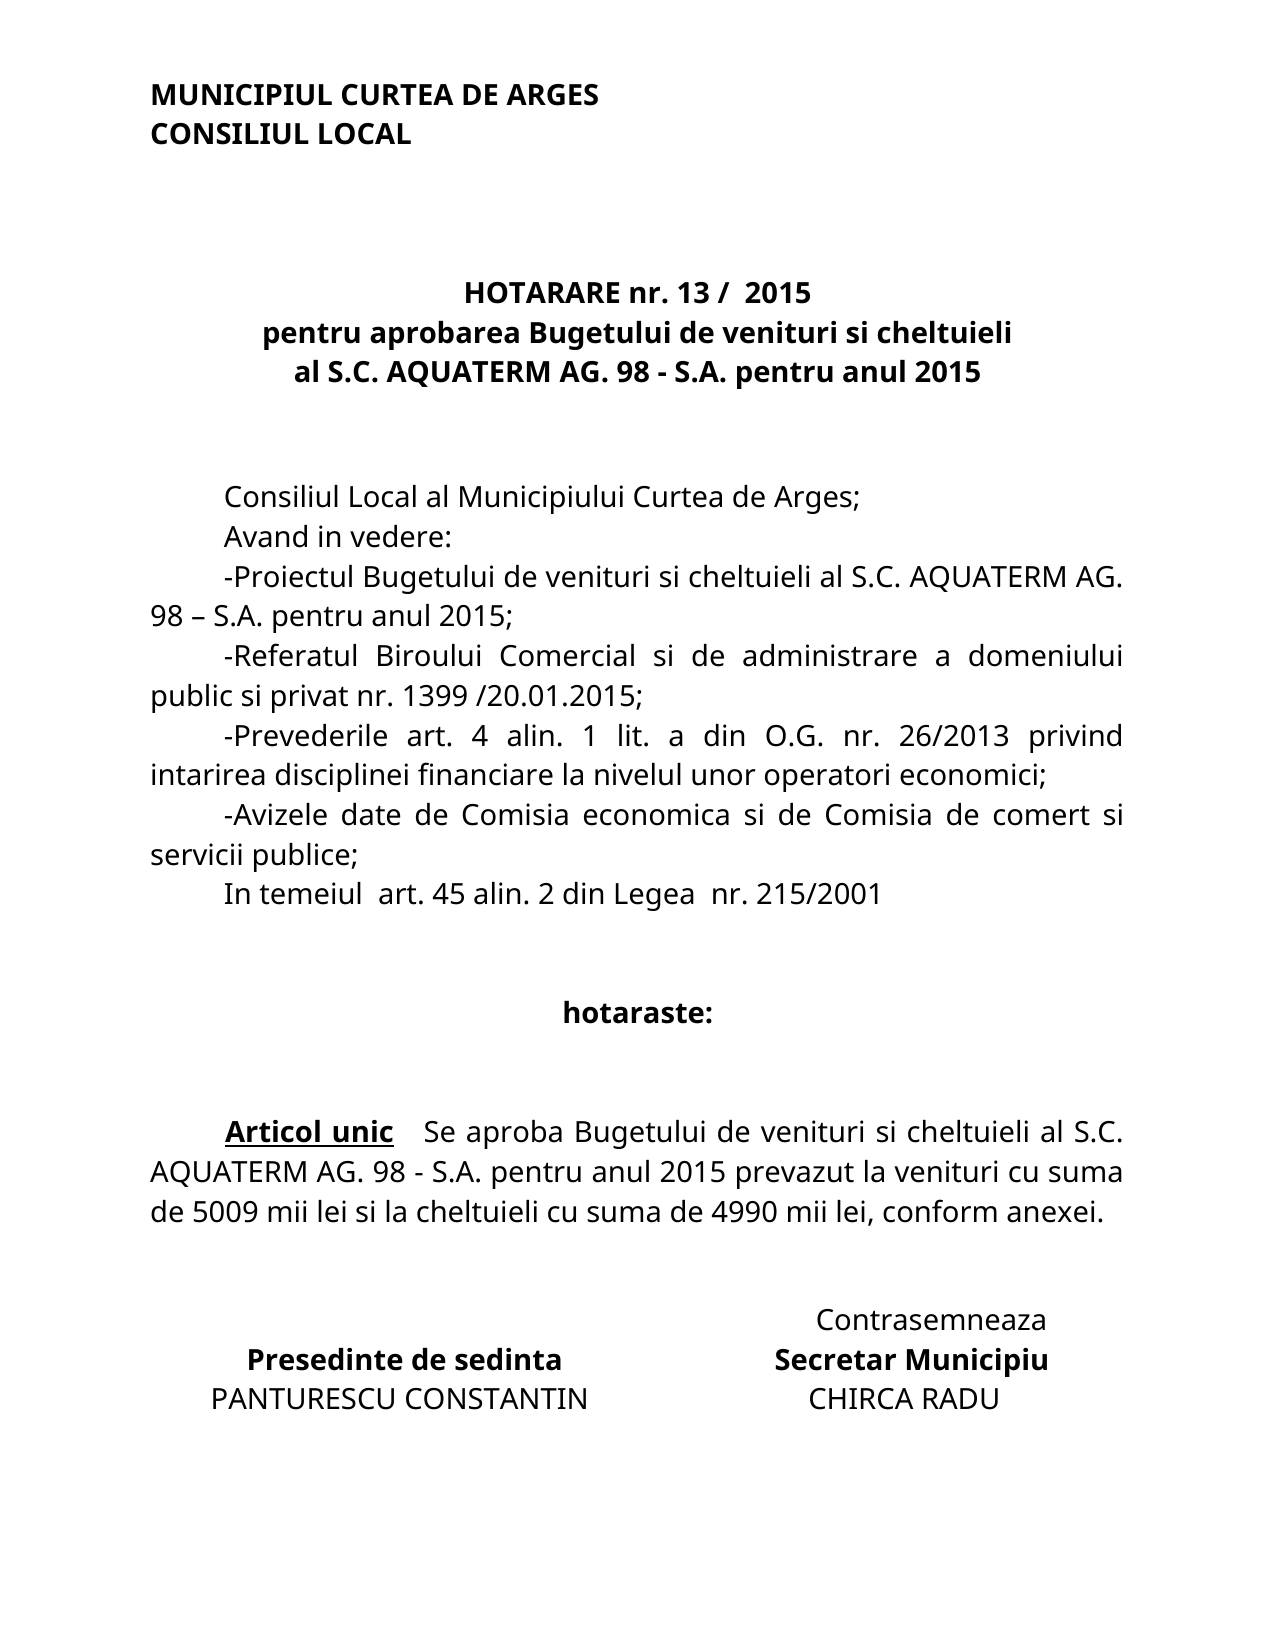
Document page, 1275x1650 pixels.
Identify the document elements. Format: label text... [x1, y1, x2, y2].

text -Prevederile art. 4 alin. 1 lit. a din O.G. nr. 26/2013 privind intarirea disciplinei financiare la nivelul unor operatori economici; [150, 715, 1125, 794]
text Consiliul Local al Municipiului Curtea de Arges; [150, 477, 1125, 516]
text Presedinte de sedinta Secretar Municipiu [150, 1339, 1125, 1378]
text hotaraste: [150, 993, 1125, 1032]
subtitle CONSILIUL LOCAL [150, 113, 1125, 193]
text -Proiectul Bugetului de venituri si cheltuieli al S.C. AQUATERM AG. 98 – S.A. pentru anul 2015; [150, 556, 1125, 635]
text Contrasemneaza [665, 1299, 1125, 1339]
text al S.C. AQUATERM AG. 98 - S.A. pentru anul 2015 [150, 352, 1125, 391]
text MUNICIPIUL CURTEA DE ARGES [150, 74, 1125, 113]
text Avand in vedere: [150, 516, 1125, 556]
text Articol unic Se aproba Bugetului de venituri si cheltuieli al S.C. AQUATERM AG. 98 - S.A. pentru anul 2015 prevazut la venituri cu suma de 5009 mii lei si la cheltuieli cu suma de 4990 mii lei, conform anexei. [150, 1112, 1125, 1231]
text -Avizele date de Comisia economica si de Comisia de comert si servicii publice; [150, 794, 1125, 873]
text In temeiul art. 45 alin. 2 din Legea nr. 215/2001 [150, 873, 1125, 913]
text PANTURESCU CONSTANTIN CHIRCA RADU [150, 1378, 1125, 1418]
text pentru aprobarea Bugetului de venituri si cheltuieli [150, 312, 1125, 352]
text -Referatul Biroului Comercial si de administrare a domeniului public si privat nr. 1399 /20.01.2015; [150, 635, 1125, 715]
text HOTARARE nr. 13 / 2015 [150, 272, 1125, 312]
